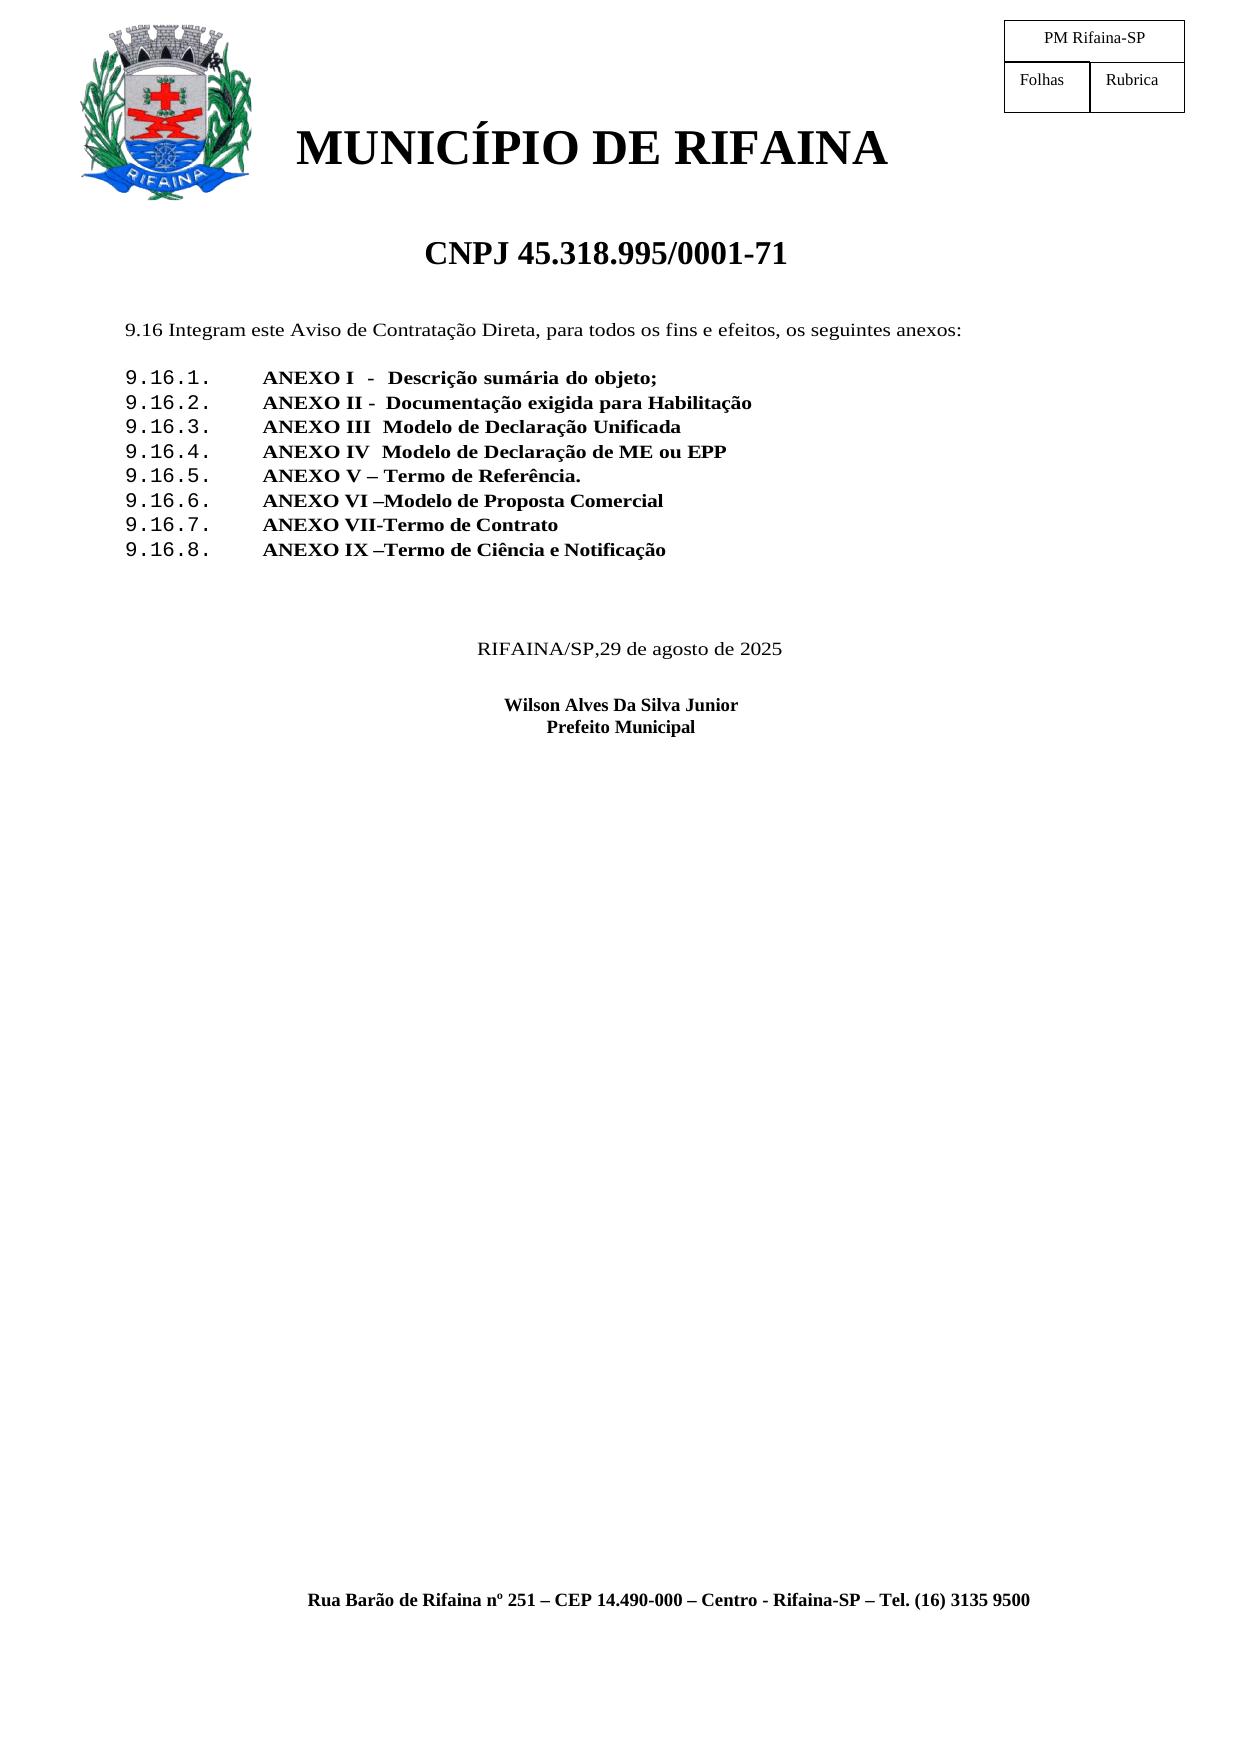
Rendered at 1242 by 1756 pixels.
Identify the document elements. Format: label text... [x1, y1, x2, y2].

list ANEXO III Modelo de Declaração Unificada [125, 416, 1138, 440]
list ANEXO IV Modelo de Declaração de ME ou EPP [125, 441, 1138, 465]
text RIFAINA/SP,29 de agosto de 2025 [213, 638, 1046, 659]
list ANEXO IX –Termo de Ciência e Notificação [125, 538, 1138, 562]
list ANEXO V – Termo de Referência. [125, 465, 1138, 489]
text Prefeito Municipal [105, 716, 1137, 738]
list ANEXO VI –Modelo de Proposta Comercial [125, 490, 1138, 513]
list ANEXO II - Documentação exigida para Habilitação [125, 392, 1138, 416]
list ANEXO VII-Termo de Contrato [125, 514, 1138, 538]
text 9.16 Integram este Aviso de Contratação Direta, para todos os fins e efeitos, os seguintes anexos: [125, 318, 1118, 340]
list ANEXO I - Descrição sumária do objeto; [125, 367, 1138, 391]
subtitle Wilson Alves Da Silva Junior [196, 690, 1046, 716]
picture [79, 22, 252, 201]
